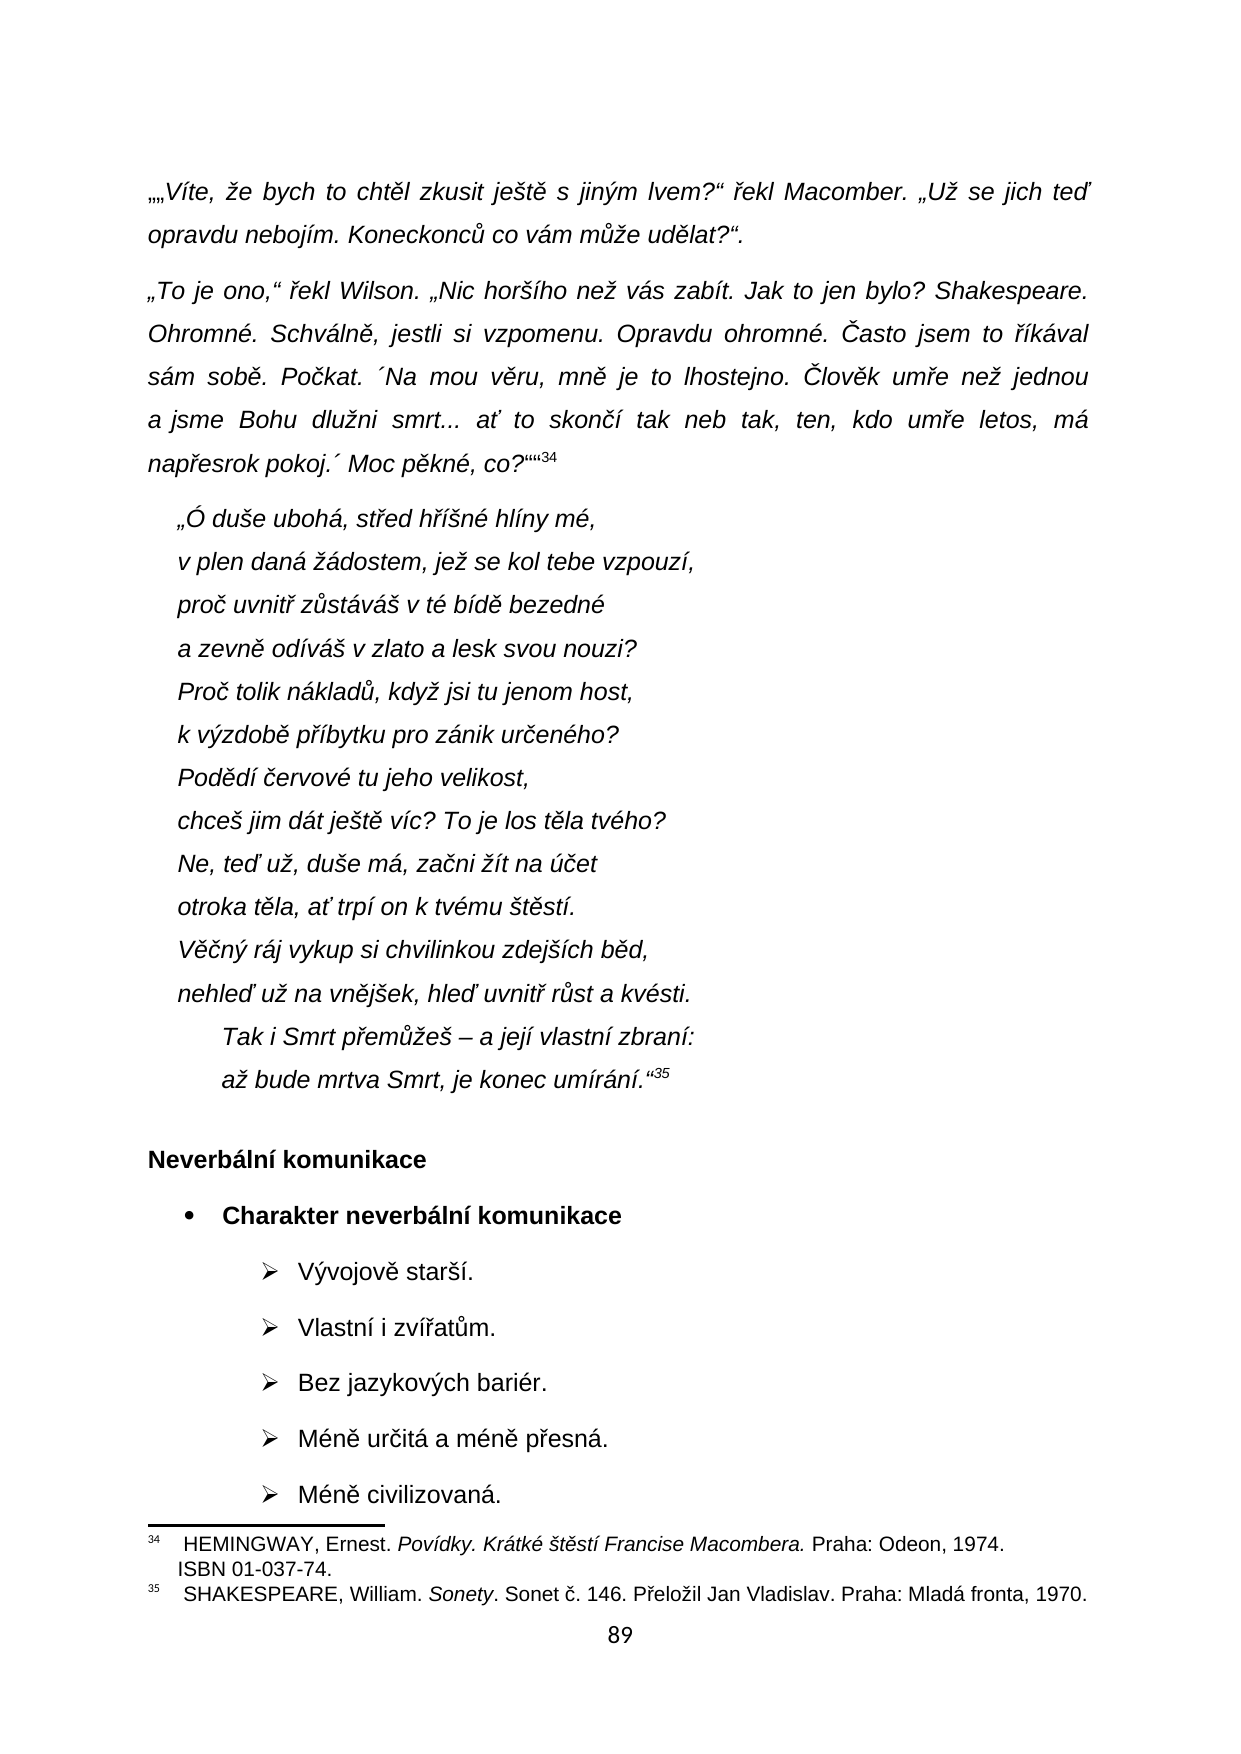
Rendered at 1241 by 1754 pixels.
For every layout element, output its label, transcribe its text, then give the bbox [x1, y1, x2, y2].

text k výzdobě příbytku pro zánik určeného? [177, 720, 1093, 748]
list Méně civilizovaná. [260, 1480, 1093, 1508]
list Bez jazykových bariér. [260, 1368, 1093, 1397]
list Vlastní i zvířatům. [260, 1312, 1093, 1341]
text „Ó duše ubohá, střed hříšné hlíny mé, [177, 504, 1093, 533]
text „„Víte, že bych to chtěl zkusit ještě s jiným lvem?“ řekl Macomber. „Už se jich teď opravdu nebojím. Koneckonců co vám může udělat?“. [148, 177, 1093, 249]
text „To je ono,“ řekl Wilson. „Nic horšího než vás zabít. Jak to jen bylo? Shakespeare. Ohromné. Schválně, jestli si vzpomenu. Opravdu ohromné. Často jsem to říkával sám sobě. Počkat. ´Na mou věru, mně je to lhostejno. Člověk umře než jednou a jsme Bohu dlužni smrt... ať to skončí tak neb tak, ten, kdo umře letos, má napřesrok pokoj.´ Moc pěkné, co?““ [148, 276, 1093, 477]
list Méně určitá a méně přesná. [260, 1424, 1093, 1453]
list Vývojově starší. [260, 1257, 1093, 1286]
text chceš jim dát ještě víc? To je los těla tvého? [177, 806, 1093, 835]
text Tak i Smrt přemůžeš – a její vlastní zbraní: [177, 1022, 1093, 1050]
text až bude mrtva Smrt, je konec umírání.“ [177, 1065, 1093, 1093]
text Proč tolik nákladů, když jsi tu jenom host, [177, 677, 1093, 705]
text otroka těla, ať trpí on k tvému štěstí. [177, 892, 1093, 921]
text Neverbální komunikace [148, 1145, 1093, 1174]
text Podědí červové tu jeho velikost, [177, 763, 1093, 792]
text nehleď už na vnějšek, hleď uvnitř růst a kvésti. [177, 978, 1093, 1007]
text proč uvnitř zůstáváš v té bídě bezedné [177, 590, 1093, 619]
text v plen daná žádostem, jež se kol tebe vzpouzí, [177, 547, 1093, 576]
text Ne, teď už, duše má, začni žít na účet [177, 849, 1093, 878]
list Charakter neverbální komunikace [185, 1201, 1093, 1230]
text a zevně odíváš v zlato a lesk svou nouzi? [177, 633, 1093, 662]
text Věčný ráj vykup si chvilinkou zdejších běd, [177, 935, 1093, 964]
